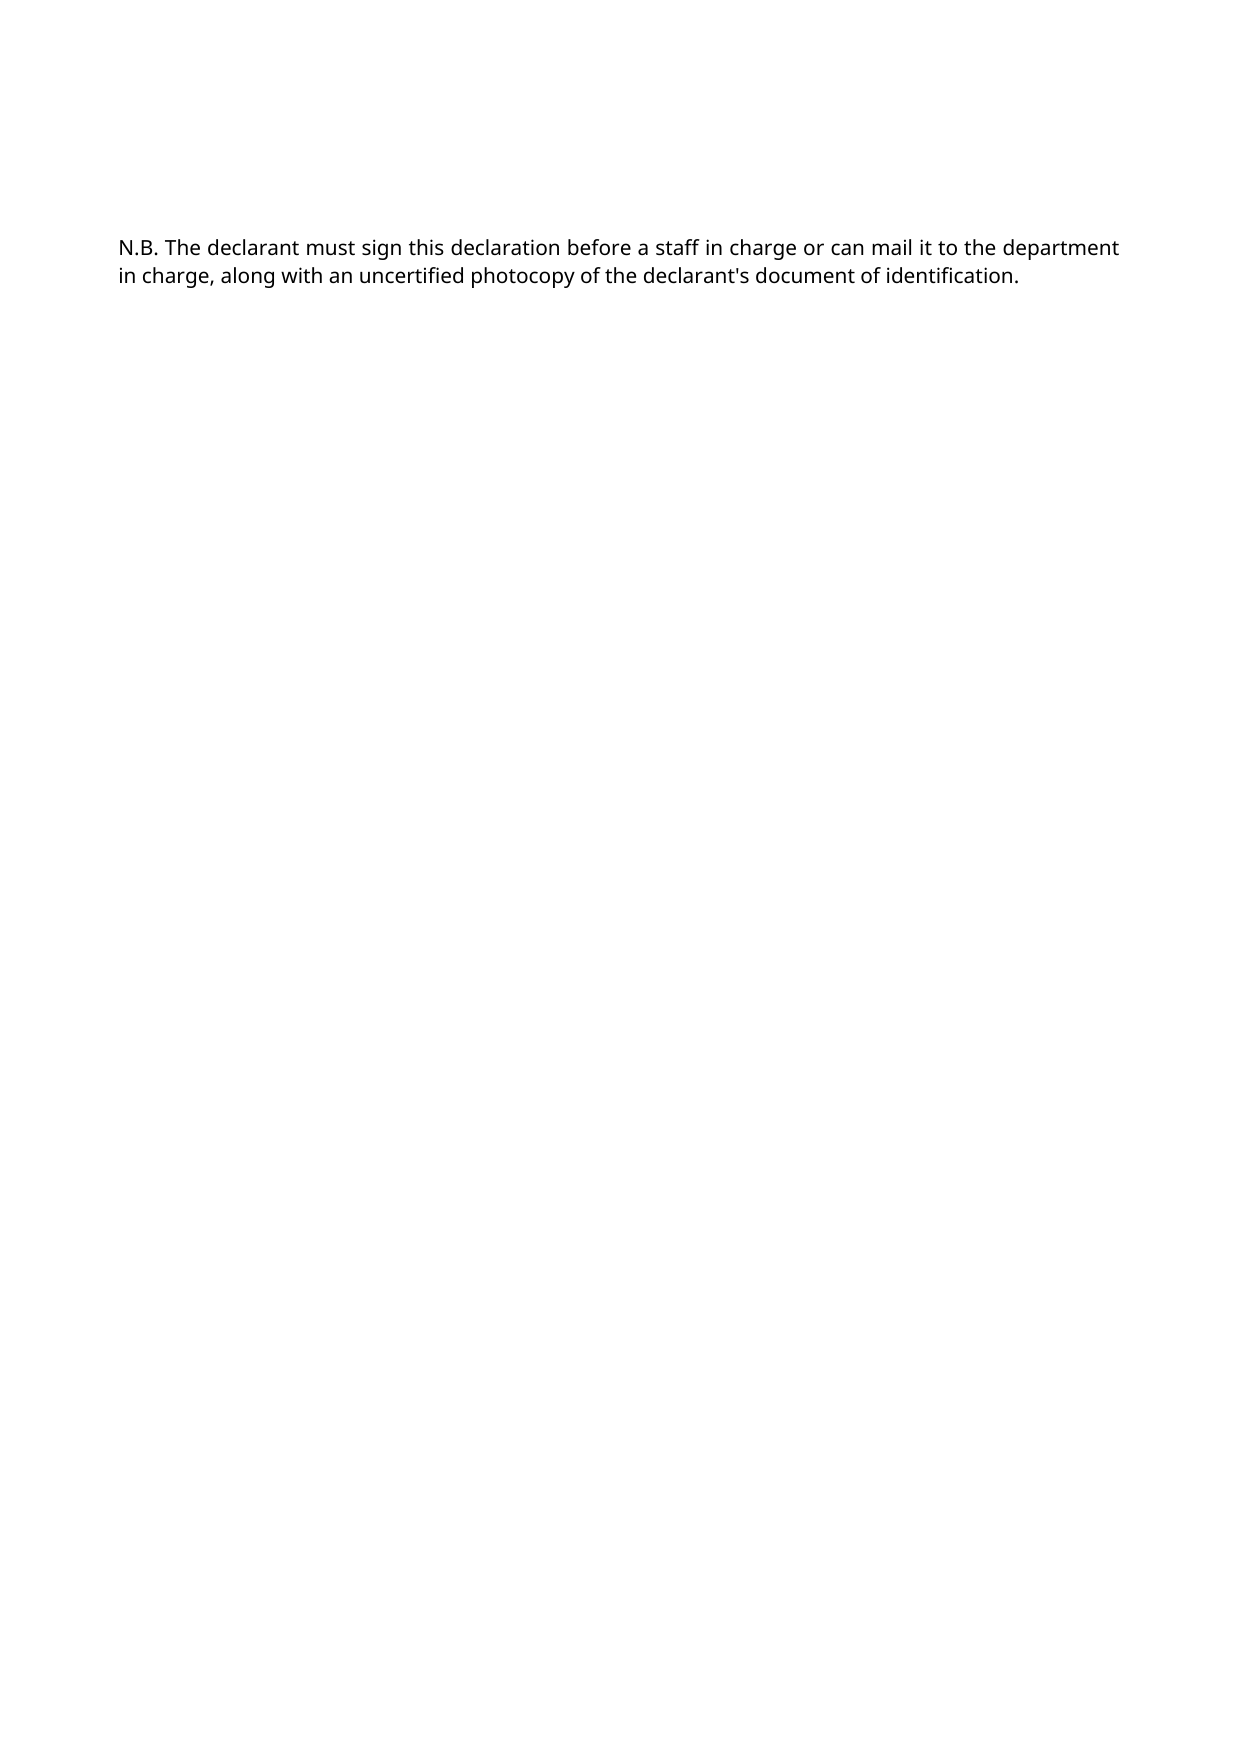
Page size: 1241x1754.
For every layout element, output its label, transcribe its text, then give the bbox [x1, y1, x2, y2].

text N.B. The declarant must sign this declaration before a staff in charge or can mail it to the department in charge, along with an uncertified photocopy of the declarant's document of identification. [118, 233, 1122, 290]
